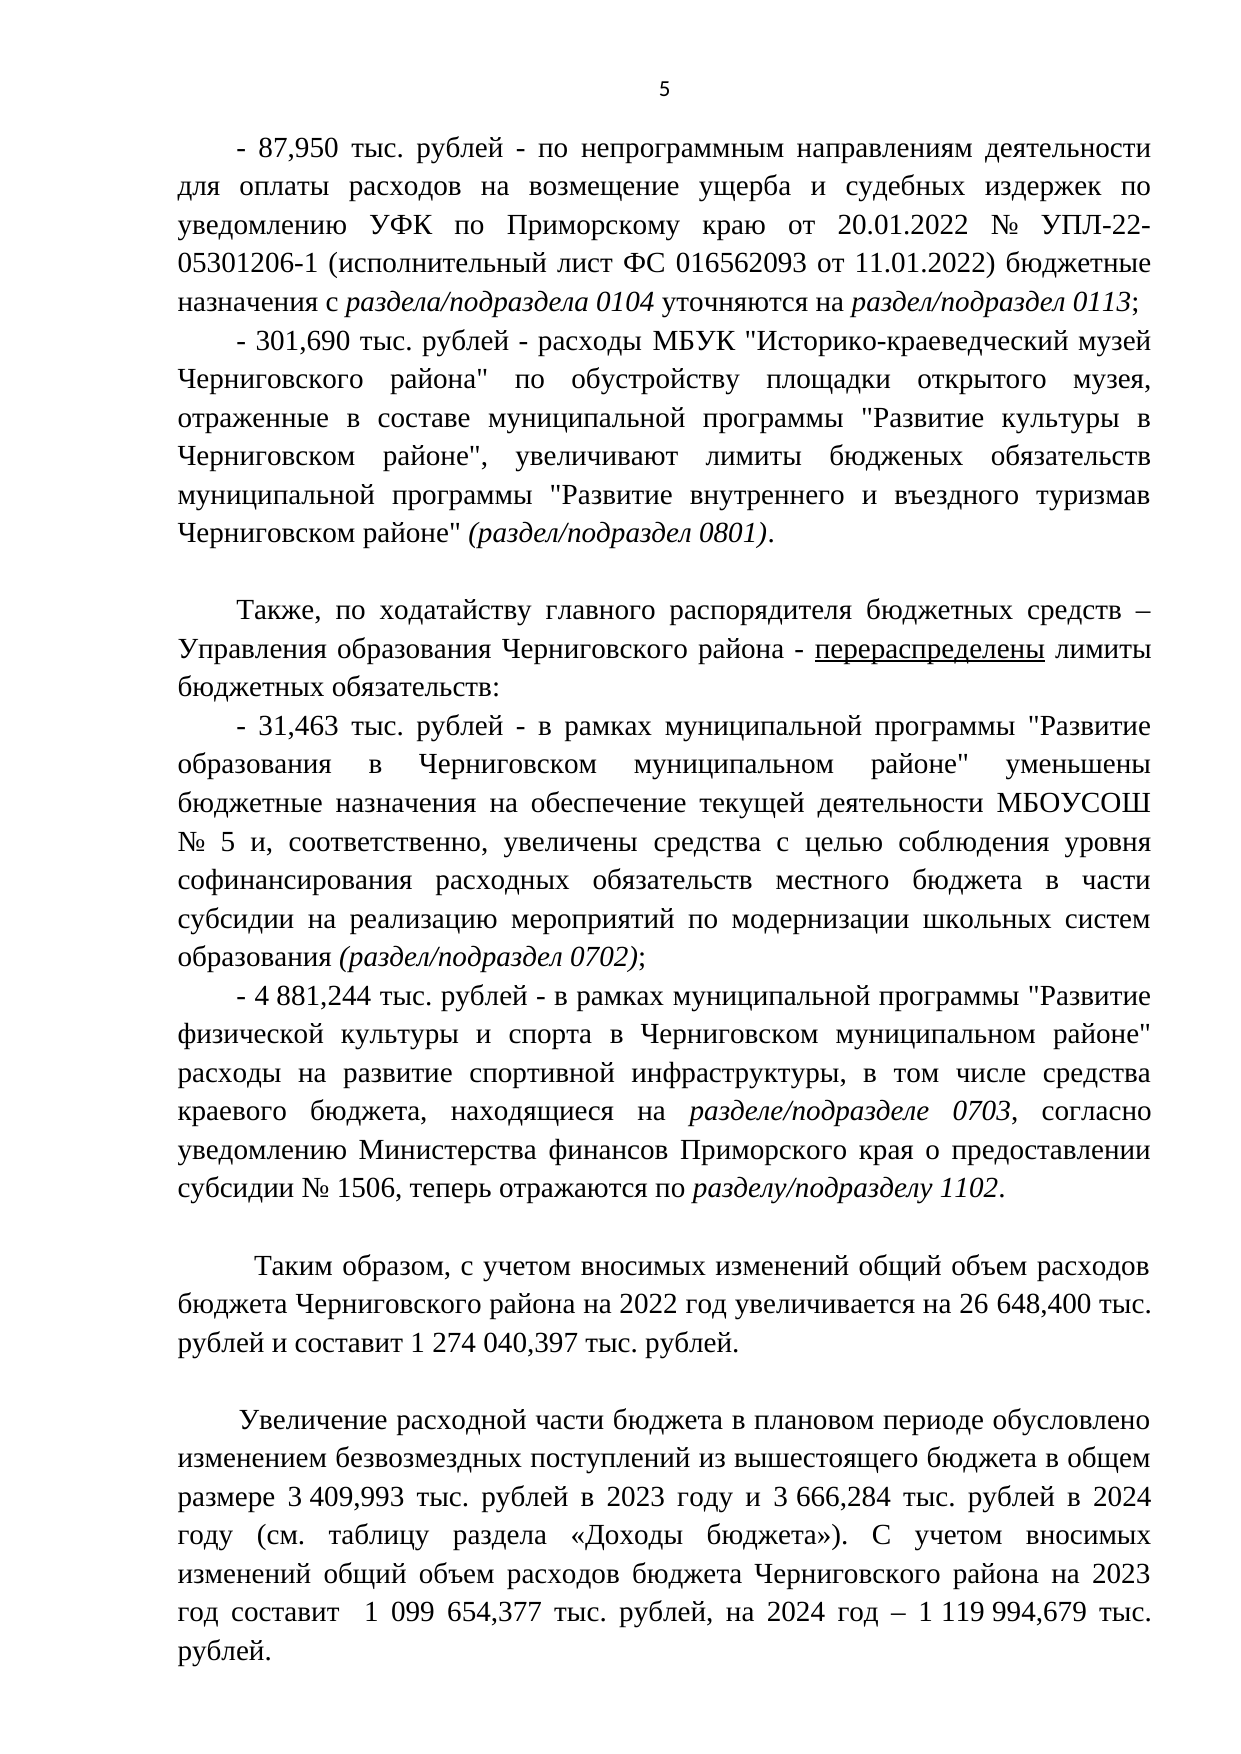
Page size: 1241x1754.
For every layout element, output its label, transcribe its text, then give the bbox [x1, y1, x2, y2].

text Таким образом, с учетом вносимых изменений общий объем расходов бюджета Черниговского района на 2022 год увеличивается на 26 648,400 тыс. рублей и составит 1 274 040,397 тыс. рублей. [177, 1248, 1152, 1358]
text Также, по ходатайству главного распорядителя бюджетных средств – Управления образования Черниговского района - перераспределены лимиты бюджетных обязательств: [177, 592, 1152, 703]
text Увеличение расходной части бюджета в плановом периоде обусловлено изменением безвозмездных поступлений из вышестоящего бюджета в общем размере 3 409,993 тыс. рублей в 2023 году и 3 666,284 тыс. рублей в 2024 году (см. таблицу раздела «Доходы бюджета»). С учетом вносимых изменений общий объем расходов бюджета Черниговского района на 2023 год составит 1 099 654,377 тыс. рублей, на 2024 год – 1 119 994,679 тыс. рублей. [177, 1402, 1152, 1667]
text - 301,690 тыс. рублей - расходы МБУК "Историко-краеведческий музей Черниговского района" по обустройству площадки открытого музея, отраженные в составе муниципальной программы "Развитие культуры в Черниговском районе", увеличивают лимиты бюдженых обязательств муниципальной программы "Развитие внутреннего и въездного туризмав Черниговском районе" (раздел/подраздел 0801). [177, 323, 1152, 549]
text - 87,950 тыс. рублей - по непрограммным направлениям деятельности для оплаты расходов на возмещение ущерба и судебных издержек по уведомлению УФК по Приморскому краю от 20.01.2022 № УПЛ-22-05301206-1 (исполнительный лист ФС 016562093 от 11.01.2022) бюджетные назначения с раздела/подраздела 0104 уточняются на раздел/подраздел 0113; [177, 130, 1152, 318]
text - 4 881,244 тыс. рублей - в рамках муниципальной программы "Развитие физической культуры и спорта в Черниговском муниципальном районе" расходы на развитие спортивной инфраструктуры, в том числе средства краевого бюджета, находящиеся на разделе/подразделе 0703, согласно уведомлению Министерства финансов Приморского края о предоставлении субсидии № 1506, теперь отражаются по разделу/подразделу 1102. [177, 978, 1152, 1204]
text - 31,463 тыс. рублей - в рамках муниципальной программы "Развитие образования в Черниговском муниципальном районе" уменьшены бюджетные назначения на обеспечение текущей деятельности МБОУСОШ № 5 и, соответственно, увеличены средства с целью соблюдения уровня софинансирования расходных обязательств местного бюджета в части субсидии на реализацию мероприятий по модернизации школьных систем образования (раздел/подраздел 0702); [177, 708, 1152, 973]
